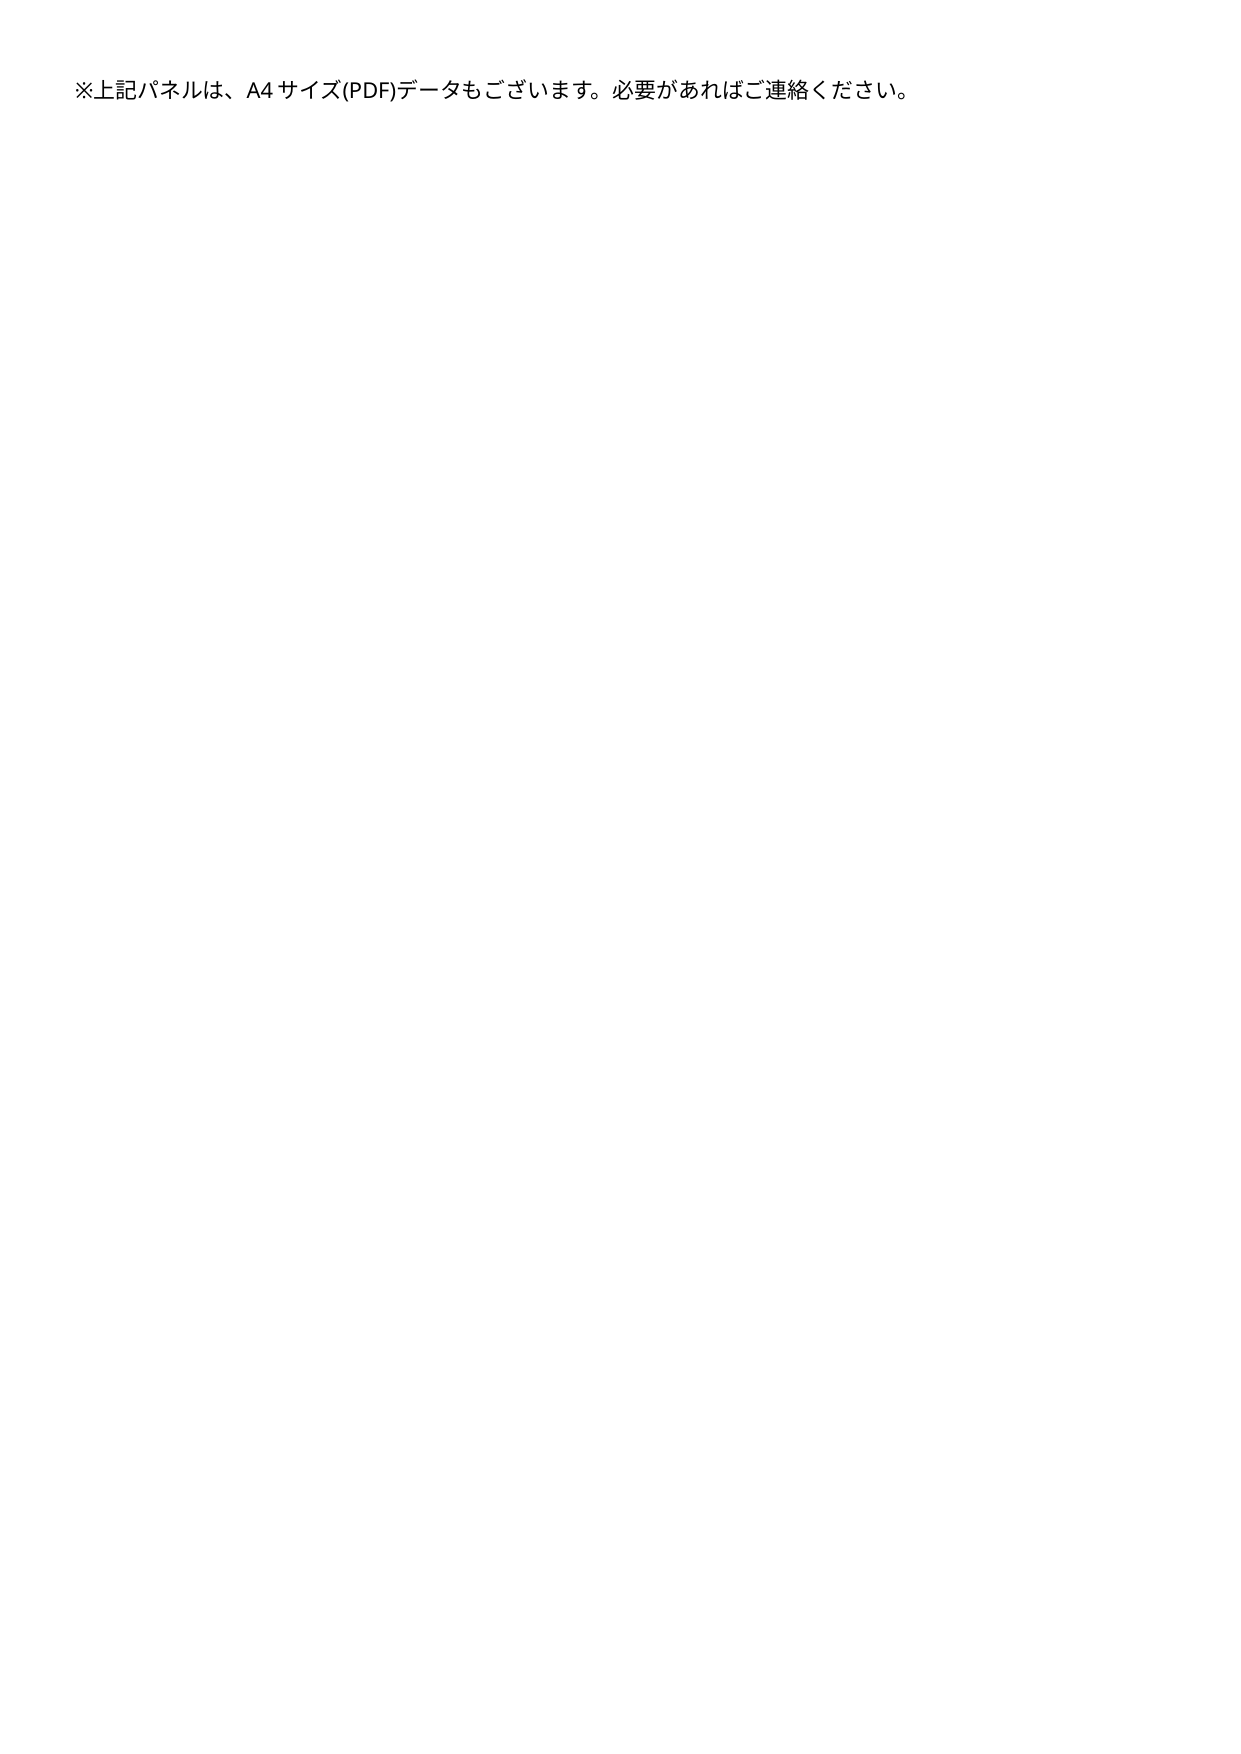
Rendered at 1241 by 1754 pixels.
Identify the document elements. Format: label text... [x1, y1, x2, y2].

text ※上記パネルは、A4サイズ(PDF)データもございます。必要があればご連絡ください。 [75, 71, 1165, 108]
